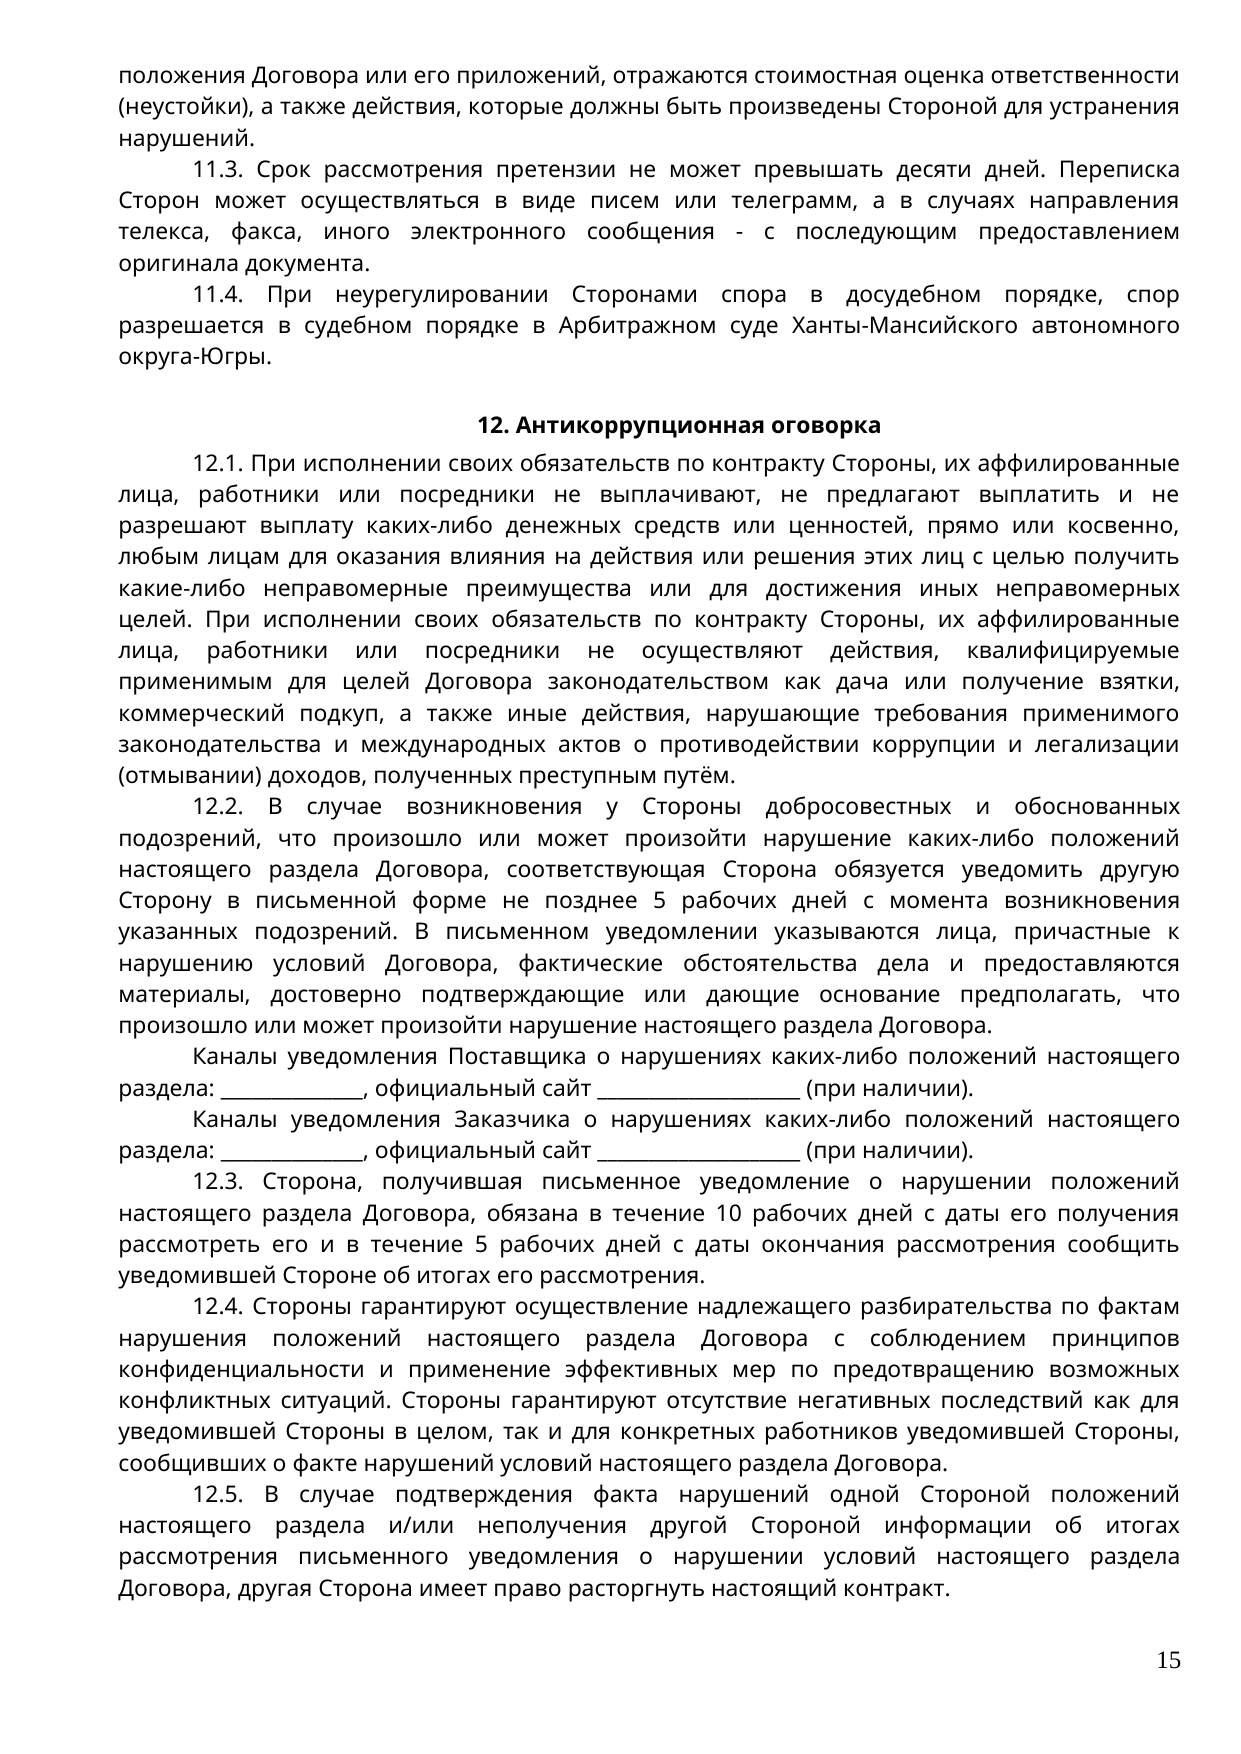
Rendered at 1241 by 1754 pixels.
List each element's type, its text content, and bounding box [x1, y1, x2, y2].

text Каналы уведомления Поставщика о нарушениях каких-либо положений настоящего раздела: ______________, официальный сайт ____________________ (при наличии). [118, 1040, 1181, 1103]
text 11.4. При неурегулировании Сторонами спора в досудебном порядке, спор разрешается в судебном порядке в Арбитражном суде Ханты-Мансийского автономного округа-Югры. [118, 278, 1181, 372]
text 12.1. При исполнении своих обязательств по контракту Стороны, их аффилированные лица, работники или посредники не выплачивают, не предлагают выплатить и не разрешают выплату каких-либо денежных средств или ценностей, прямо или косвенно, любым лицам для оказания влияния на действия или решения этих лиц с целью получить какие-либо неправомерные преимущества или для достижения иных неправомерных целей. При исполнении своих обязательств по контракту Стороны, их аффилированные лица, работники или посредники не осуществляют действия, квалифицируемые применимым для целей Договора законодательством как дача или получение взятки, коммерческий подкуп, а также иные действия, нарушающие требования применимого законодательства и международных актов о противодействии коррупции и легализации (отмывании) доходов, полученных преступным путём. [118, 447, 1181, 790]
text 12.2. В случае возникновения у Стороны добросовестных и обоснованных подозрений, что произошло или может произойти нарушение каких-либо положений настоящего раздела Договора, соответствующая Сторона обязуется уведомить другую Сторону в письменной форме не позднее 5 рабочих дней с момента возникновения указанных подозрений. В письменном уведомлении указываются лица, причастные к нарушению условий Договора, фактические обстоятельства дела и предоставляются материалы, достоверно подтверждающие или дающие основание предполагать, что произошло или может произойти нарушение настоящего раздела Договора. [118, 790, 1181, 1040]
text 12.5. В случае подтверждения факта нарушений одной Стороной положений настоящего раздела и/или неполучения другой Стороной информации об итогах рассмотрения письменного уведомления о нарушении условий настоящего раздела Договора, другая Сторона имеет право расторгнуть настоящий контракт. [118, 1478, 1181, 1603]
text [118, 59, 1181, 153]
text Каналы уведомления Заказчика о нарушениях каких-либо положений настоящего раздела: ______________, официальный сайт ____________________ (при наличии). [118, 1103, 1181, 1165]
text 11.3. Срок рассмотрения претензии не может превышать десяти дней. Переписка Сторон может осуществляться в виде писем или телеграмм, а в случаях направления телекса, факса, иного электронного сообщения - с последующим предоставлением оригинала документа. [118, 153, 1181, 278]
text 12. Антикоррупционная оговорка [118, 409, 1181, 440]
text 12.4. Стороны гарантируют осуществление надлежащего разбирательства по фактам нарушения положений настоящего раздела Договора с соблюдением принципов конфиденциальности и применение эффективных мер по предотвращению возможных конфликтных ситуаций. Стороны гарантируют отсутствие негативных последствий как для уведомившей Стороны в целом, так и для конкретных работников уведомившей Стороны, сообщивших о факте нарушений условий настоящего раздела Договора. [118, 1290, 1181, 1478]
text 12.3. Сторона, получившая письменное уведомление о нарушении положений настоящего раздела Договора, обязана в течение 10 рабочих дней с даты его получения рассмотреть его и в течение 5 рабочих дней с даты окончания рассмотрения сообщить уведомившей Стороне об итогах его рассмотрения. [118, 1165, 1181, 1290]
